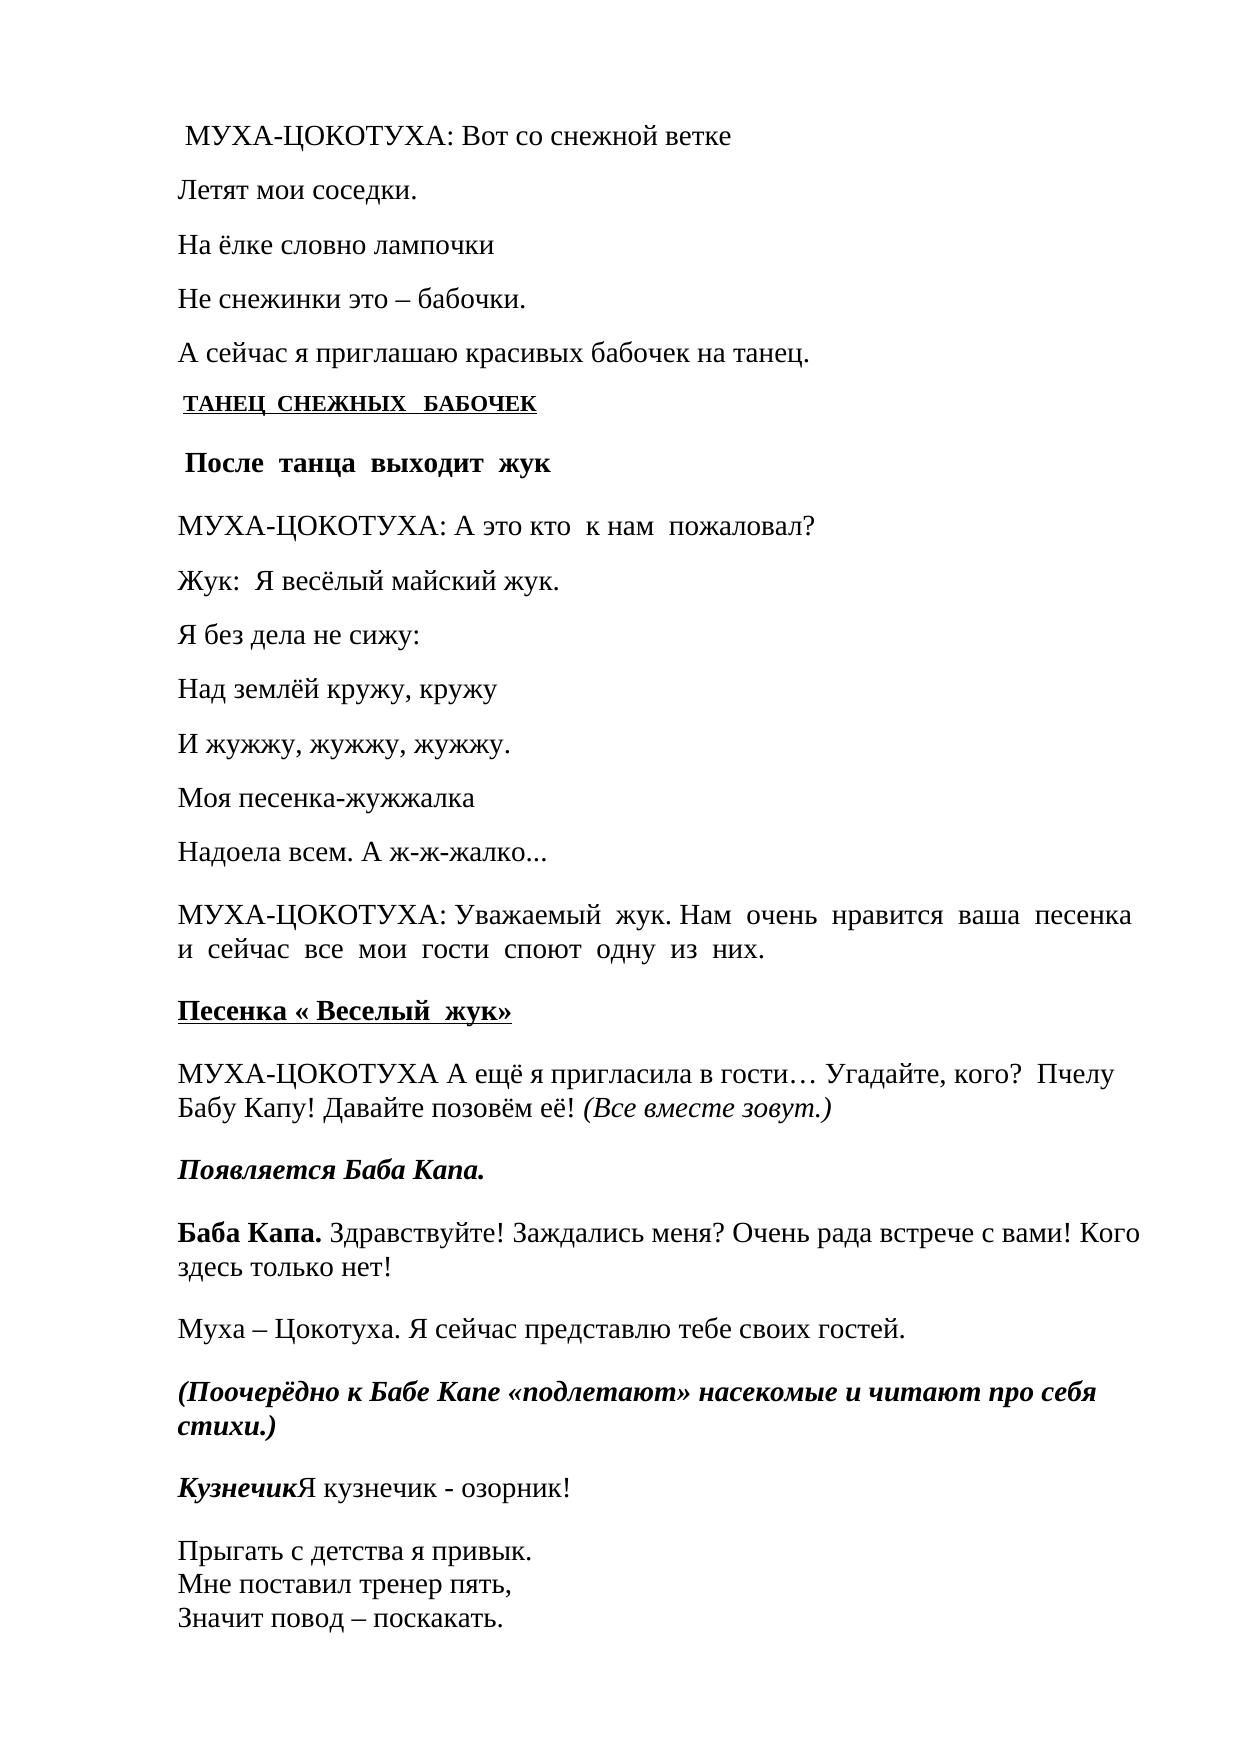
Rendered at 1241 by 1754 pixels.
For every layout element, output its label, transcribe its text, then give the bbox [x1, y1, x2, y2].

text Надоела всем. А ж-ж-жалко... [177, 834, 1152, 868]
text Летят мои соседки. [177, 172, 1152, 206]
text Жук: Я весёлый майский жук. [177, 563, 1152, 596]
text Я без дела не сижу: [177, 617, 1152, 651]
text Баба Капа. Здравствуйте! Заждались меня? Очень рада встрече с вами! Кого здесь только нет! [177, 1215, 1152, 1282]
text Песенка « Веселый жук» [177, 993, 1152, 1027]
text Значит повод – поскакать. [177, 1600, 1152, 1634]
text Не снежинки это – бабочки. [177, 281, 1152, 315]
text На ёлке словно лампочки [177, 227, 1152, 260]
text Мне поставил тренер пять, [177, 1567, 1152, 1600]
text Прыгать с детства я привык. [177, 1533, 1152, 1567]
text А сейчас я приглашаю красивых бабочек на танец. [177, 336, 1152, 369]
text Появляется Баба Капа. [177, 1152, 1152, 1186]
text Муха – Цокотуха. Я сейчас представлю тебе своих гостей. [177, 1311, 1152, 1345]
text МУХА-ЦОКОТУХА: Уважаемый жук. Нам очень нравится ваша песенка и сейчас все мои гости споют одну из них. [177, 897, 1152, 964]
text Над землёй кружу, кружу [177, 671, 1152, 705]
text МУХА-ЦОКОТУХА А ещё я пригласила в гости… Угадайте, кого? Пчелу Бабу Капу! Давайте позовём её! (Все вместе зовут.) [177, 1056, 1152, 1123]
text МУХА-ЦОКОТУХА: Вот со снежной ветке [177, 118, 1152, 152]
text (Поочерёдно к Бабе Капе «подлетают» насекомые и читают про себя стихи.) [177, 1374, 1152, 1441]
text КузнечикЯ кузнечик - озорник! [177, 1470, 1152, 1504]
text ТАНЕЦ СНЕЖНЫХ БАБОЧЕК [177, 390, 1152, 416]
text После танца выходит жук [177, 446, 1152, 479]
text Моя песенка-жужжалка [177, 780, 1152, 814]
text И жужжу, жужжу, жужжу. [177, 726, 1152, 759]
text МУХА-ЦОКОТУХА: А это кто к нам пожаловал? [177, 508, 1152, 542]
